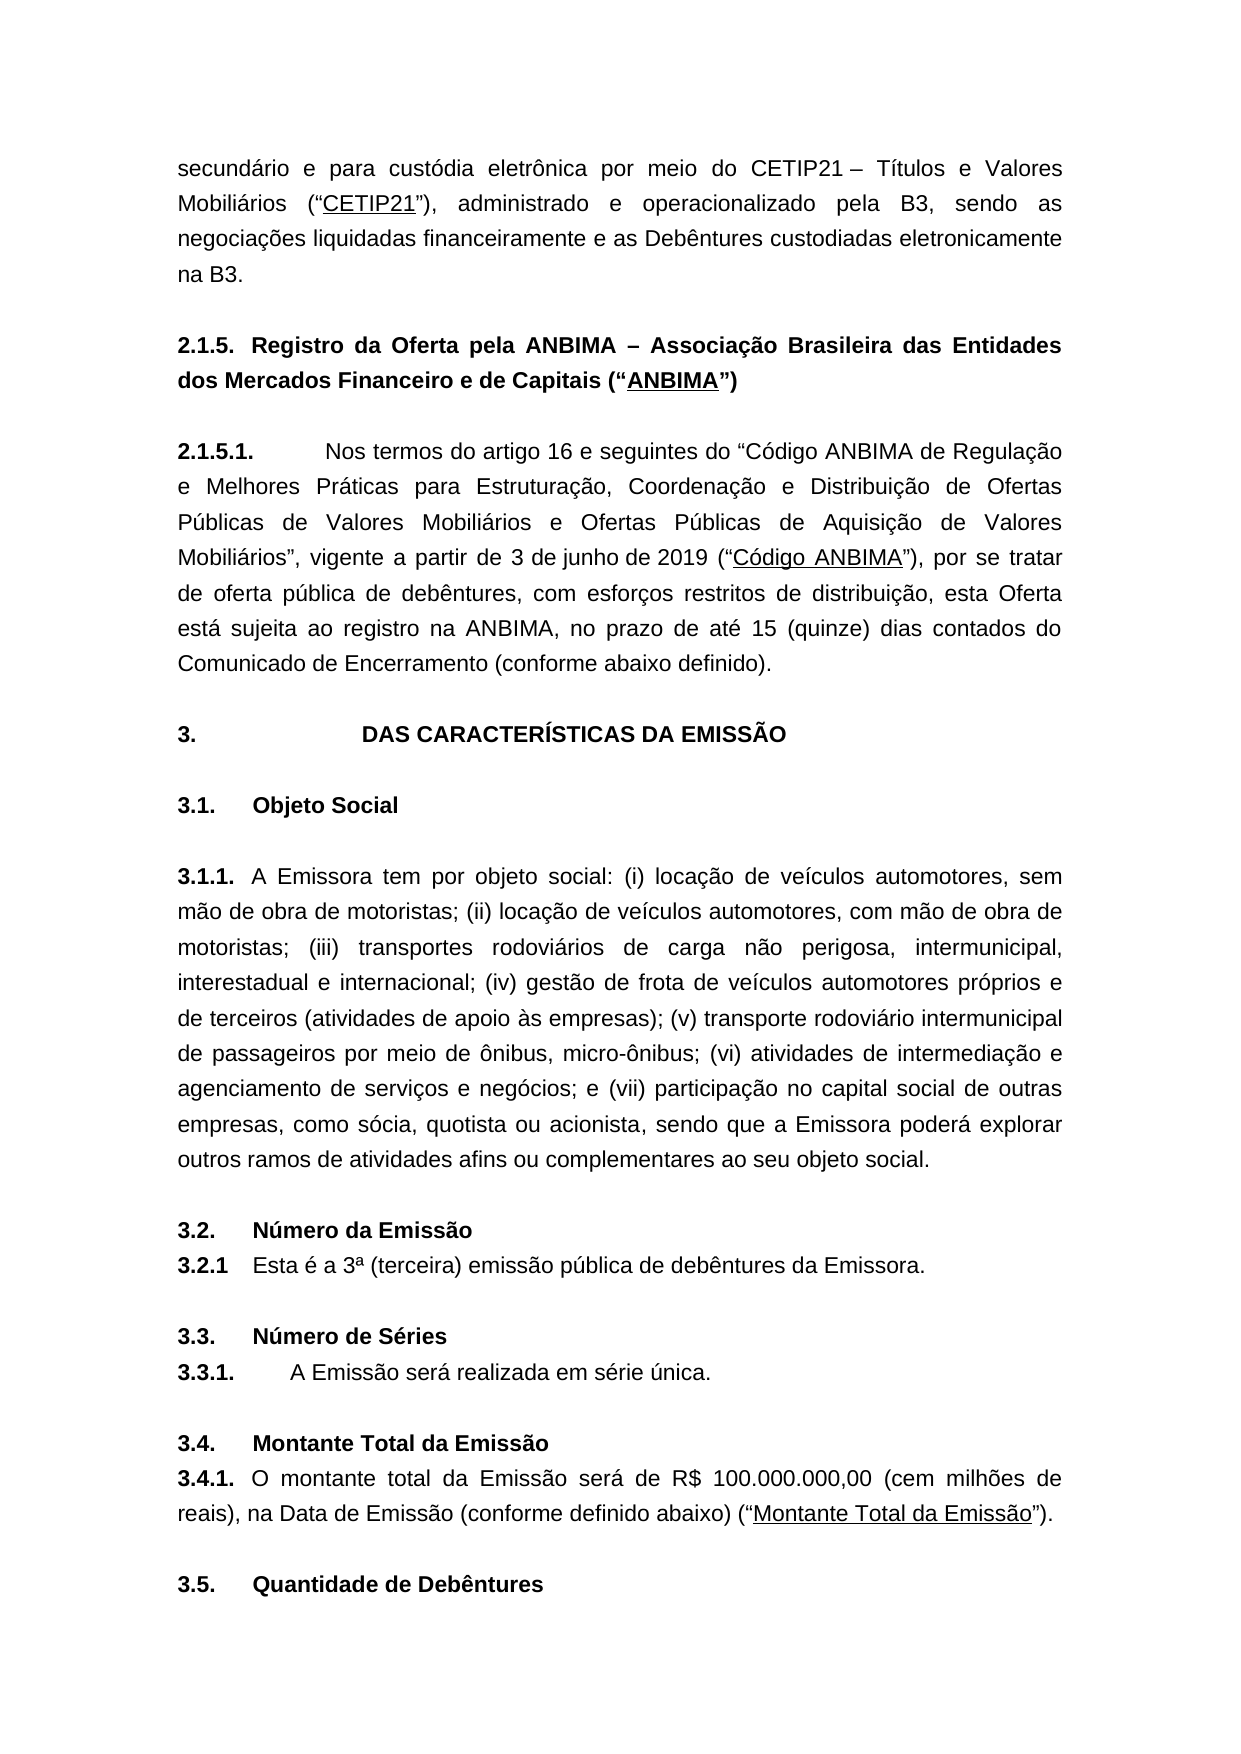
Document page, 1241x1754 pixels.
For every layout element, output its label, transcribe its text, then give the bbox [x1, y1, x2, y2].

list Número da Emissão [177, 1210, 1063, 1246]
list Registro da Oferta pela ANBIMA – Associação Brasileira das Entidades dos Mercados Financeiro e de Capitais (“ANBIMA”) [177, 325, 1063, 396]
list A Emissora tem por objeto social: (i) locação de veículos automotores, sem mão de obra de motoristas; (ii) locação de veículos automotores, com mão de obra de motoristas; (iii) transportes rodoviários de carga não perigosa, intermunicipal, interestadual e internacional; (iv) gestão de frota de veículos automotores próprios e de terceiros (atividades de apoio às empresas); (v) transporte rodoviário intermunicipal de passageiros por meio de ônibus, micro-ônibus; (vi) atividades de intermediação e agenciamento de serviços e negócios; e (vii) participação no capital social de outras empresas, como sócia, quotista ou acionista, sendo que a Emissora poderá explorar outros ramos de atividades afins ou complementares ao seu objeto social. [177, 856, 1063, 1175]
list DAS CARACTERÍSTICAS DA EMISSÃO [177, 714, 1063, 750]
list A Emissão será realizada em série única. [177, 1352, 1063, 1387]
list Nos termos do artigo 16 e seguintes do “Código ANBIMA de Regulação e Melhores Práticas para Estruturação, Coordenação e Distribuição de Ofertas Públicas de Valores Mobiliários e Ofertas Públicas de Aquisição de Valores Mobiliários”, vigente a partir de 3 de junho de 2019 (“Código ANBIMA”), por se tratar de oferta pública de debêntures, com esforços restritos de distribuição, esta Oferta está sujeita ao registro na ANBIMA, no prazo de até 15 (quinze) dias contados do Comunicado de Encerramento (conforme abaixo definido). [177, 431, 1063, 679]
list Número de Séries [177, 1316, 1063, 1352]
list Esta é a 3ª (terceira) emissão pública de debêntures da Emissora. [177, 1246, 1063, 1281]
list Montante Total da Emissão [177, 1423, 1063, 1458]
list Quantidade de Debêntures [177, 1564, 1063, 1600]
list O montante total da Emissão será de R$ 100.000.000,00 (cem milhões de reais), na Data de Emissão (conforme definido abaixo) (“Montante Total da Emissão”). [177, 1458, 1063, 1529]
list Objeto Social [177, 785, 1063, 821]
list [177, 148, 1063, 289]
